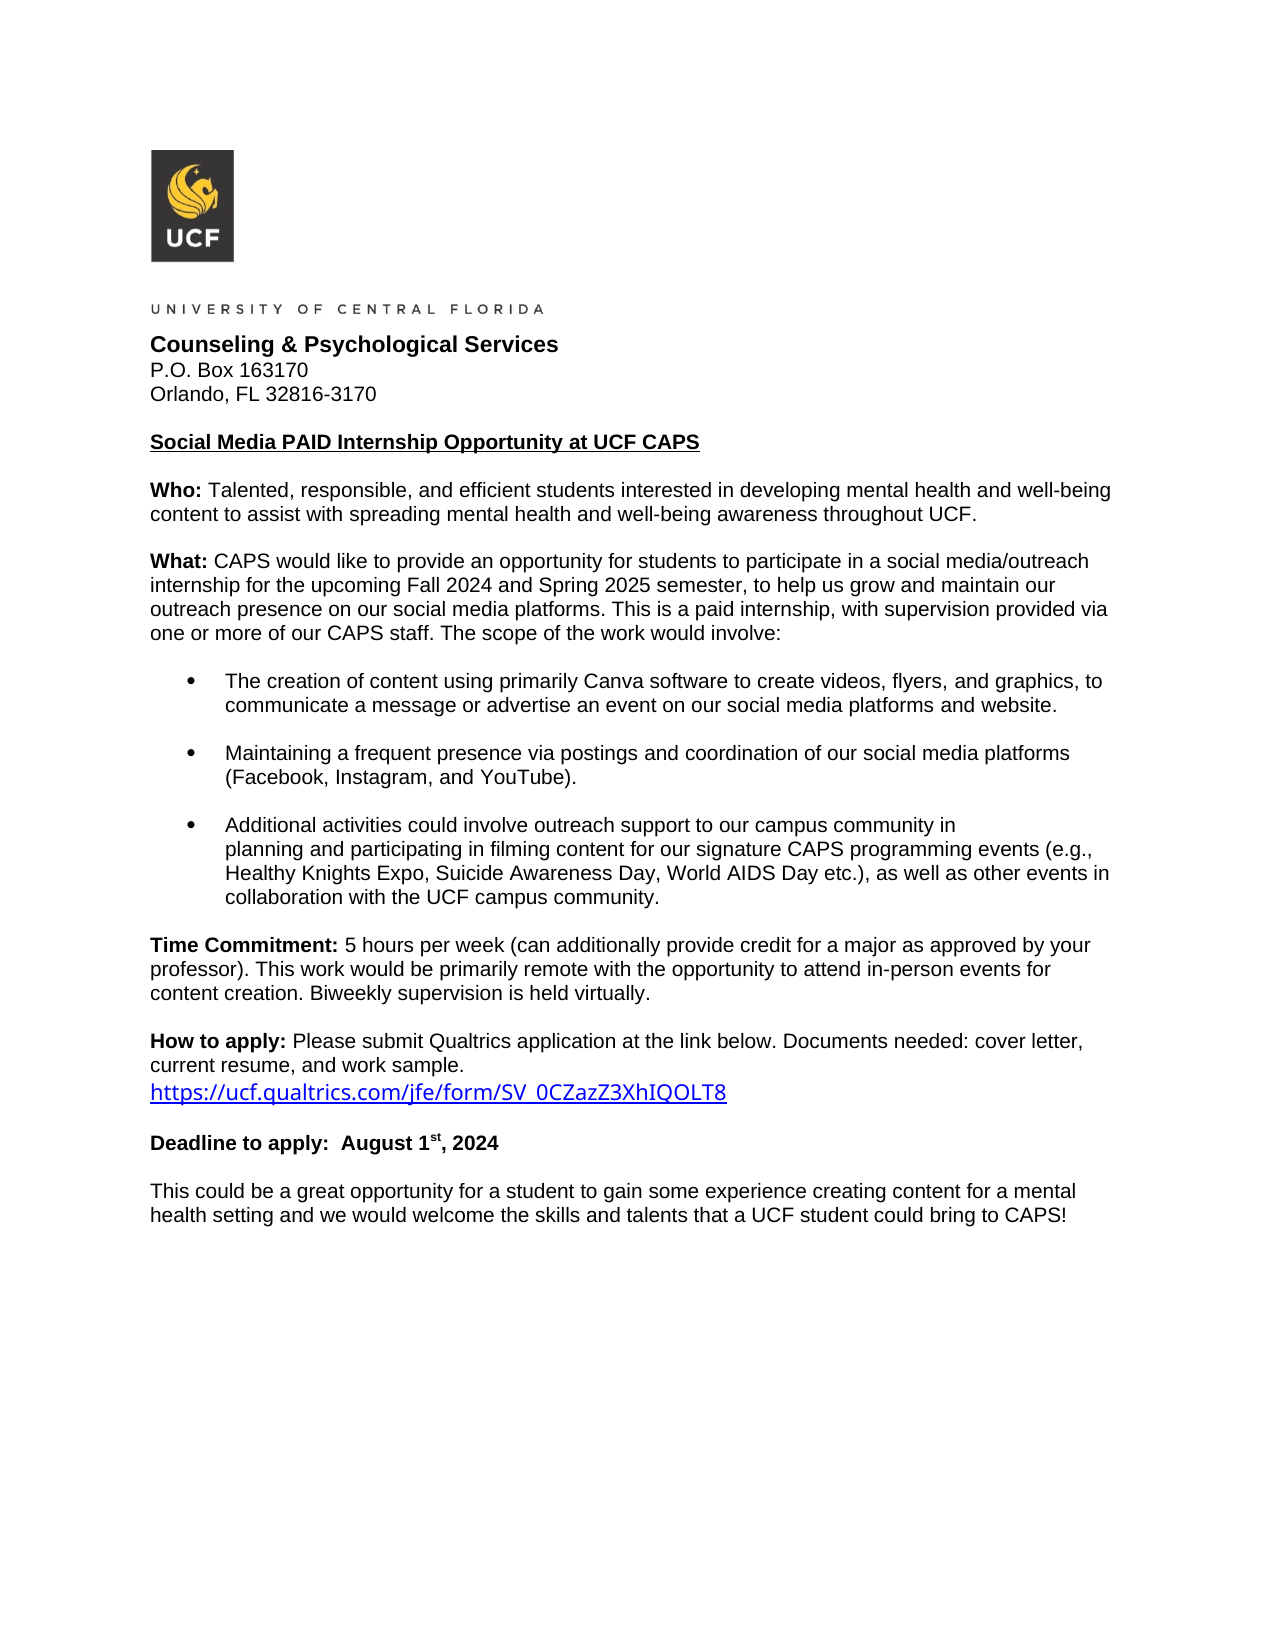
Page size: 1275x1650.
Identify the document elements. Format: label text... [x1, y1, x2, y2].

text Who: Talented, responsible, and efficient students interested in developing mental health and well-being content to assist with spreading mental health and well-being awareness throughout UCF. [150, 477, 1125, 525]
text https://ucf.qualtrics.com/jfe/form/SV_0CZazZ3XhIQOLT8 [150, 1077, 1125, 1107]
picture [150, 150, 1050, 320]
list Maintaining a frequent presence via postings and coordination of our social media platforms (Facebook, Instagram, and YouTube). [187, 741, 1125, 789]
list Additional activities could involve outreach support to our campus community in planning and participating in filming content for our signature CAPS programming events (e.g., Healthy Knights Expo, Suicide Awareness Day, World AIDS Day etc.), as well as other events in collaboration with the UCF campus community. [187, 813, 1125, 909]
text Time Commitment: 5 hours per week (can additionally provide credit for a major as approved by your professor). This work would be primarily remote with the opportunity to attend in-person events for content creation. Biweekly supervision is held virtually. [150, 933, 1125, 1005]
text P.O. Box 163170 [150, 358, 1125, 382]
list The creation of content using primarily Canva software to create videos, flyers, and graphics, to communicate a message or advertise an event on our social media platforms and website. [187, 669, 1125, 717]
text How to apply: Please submit Qualtrics application at the link below. Documents needed: cover letter, current resume, and work sample. [150, 1029, 1125, 1077]
text This could be a great opportunity for a student to gain some experience creating content for a mental health setting and we would welcome the skills and talents that a UCF student could bring to CAPS! [150, 1178, 1125, 1226]
text Orlando, FL 32816-3170 [150, 382, 1125, 406]
text Deadline to apply: August 1st, 2024 [150, 1131, 1125, 1154]
text Counseling & Psychological Services [150, 331, 1125, 358]
text What: CAPS would like to provide an opportunity for students to participate in a social media/outreach internship for the upcoming Fall 2024 and Spring 2025 semester, to help us grow and maintain our outreach presence on our social media platforms. This is a paid internship, with supervision provided via one or more of our CAPS staff. The scope of the work would involve: [150, 549, 1125, 645]
text Social Media PAID Internship Opportunity at UCF CAPS [150, 429, 1125, 453]
